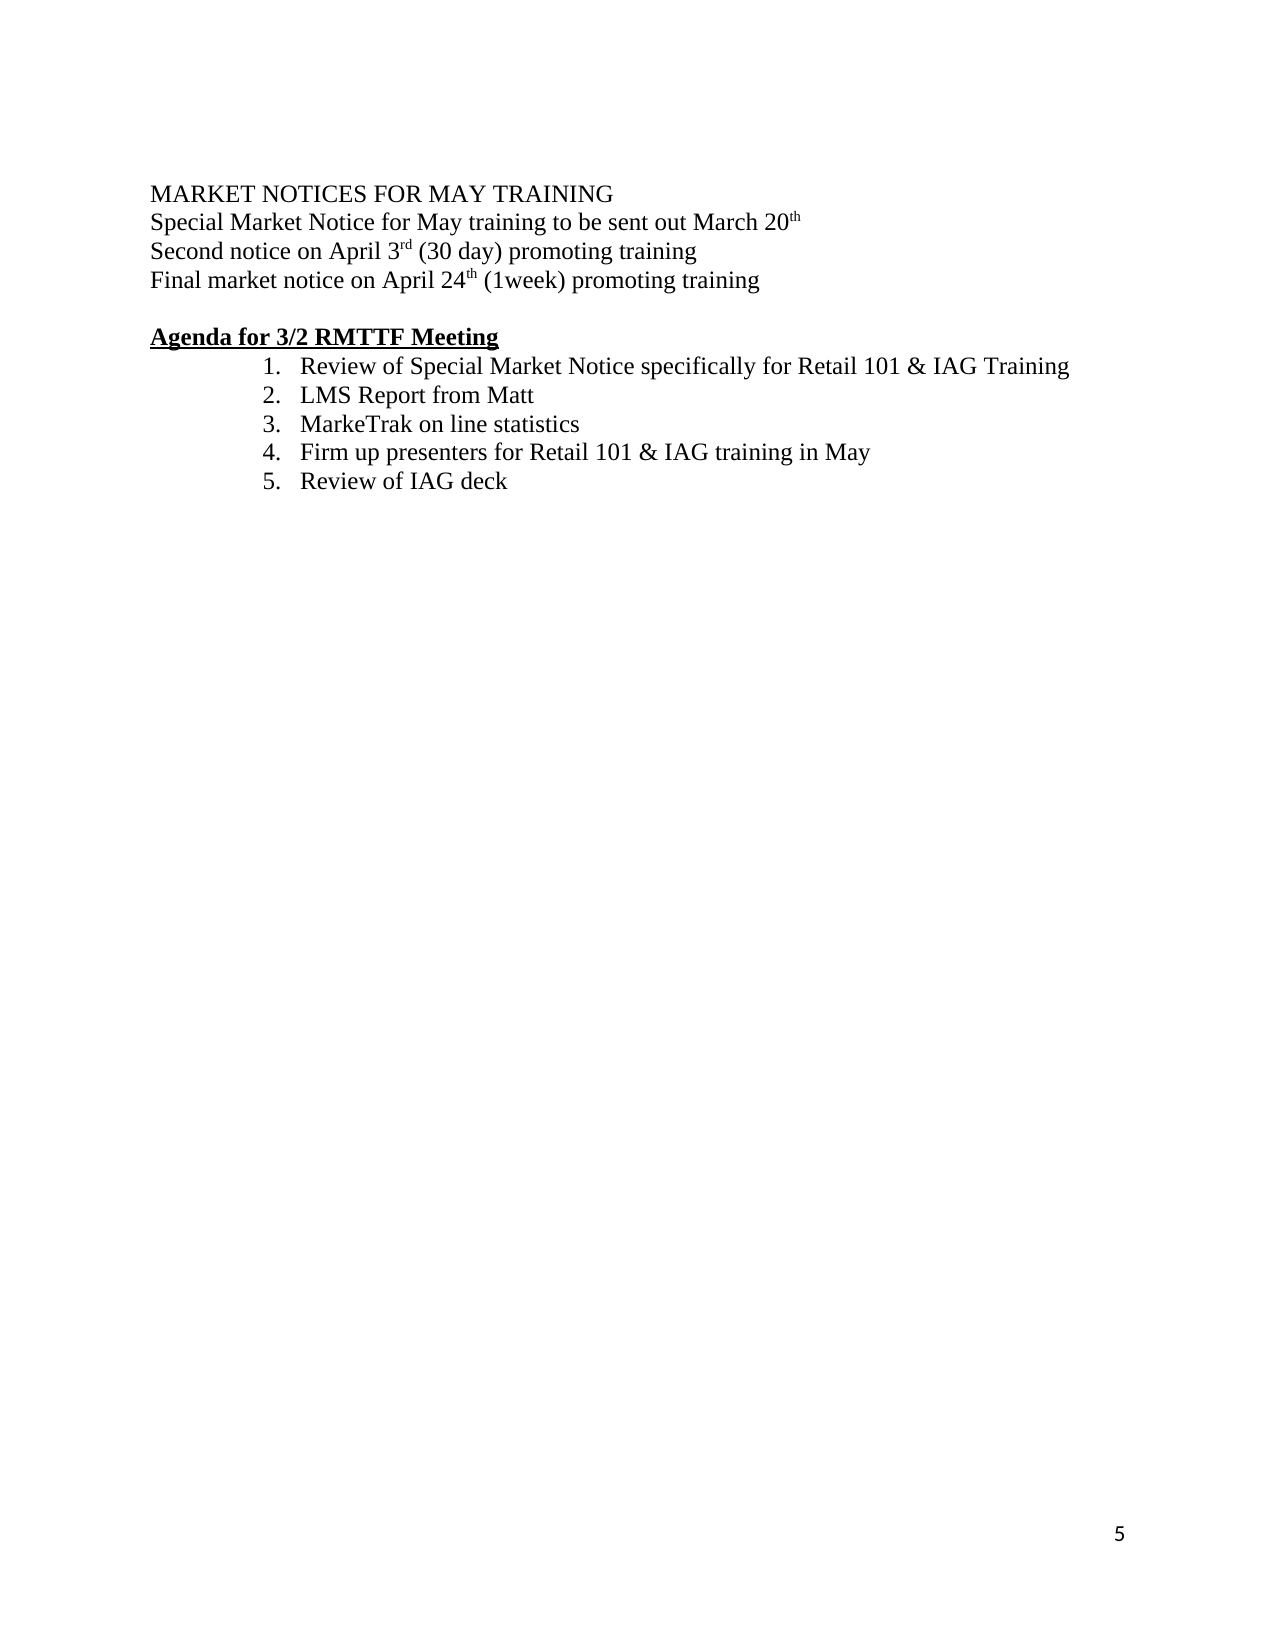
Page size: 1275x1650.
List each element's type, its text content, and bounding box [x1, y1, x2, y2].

list Review of Special Market Notice specifically for Retail 101 & IAG Training [262, 351, 1125, 380]
text Special Market Notice for May training to be sent out March 20th [150, 207, 1125, 236]
text MARKET NOTICES FOR MAY TRAINING [150, 179, 1125, 207]
list MarkeTrak on line statistics [262, 409, 1125, 437]
list LMS Report from Matt [262, 380, 1125, 409]
text Second notice on April 3rd (30 day) promoting training [150, 236, 1125, 265]
text Agenda for 3/2 RMTTF Meeting [150, 322, 1125, 351]
text Final market notice on April 24th (1week) promoting training [150, 265, 1125, 294]
list Firm up presenters for Retail 101 & IAG training in May [262, 437, 1125, 466]
list Review of IAG deck [262, 466, 1125, 495]
